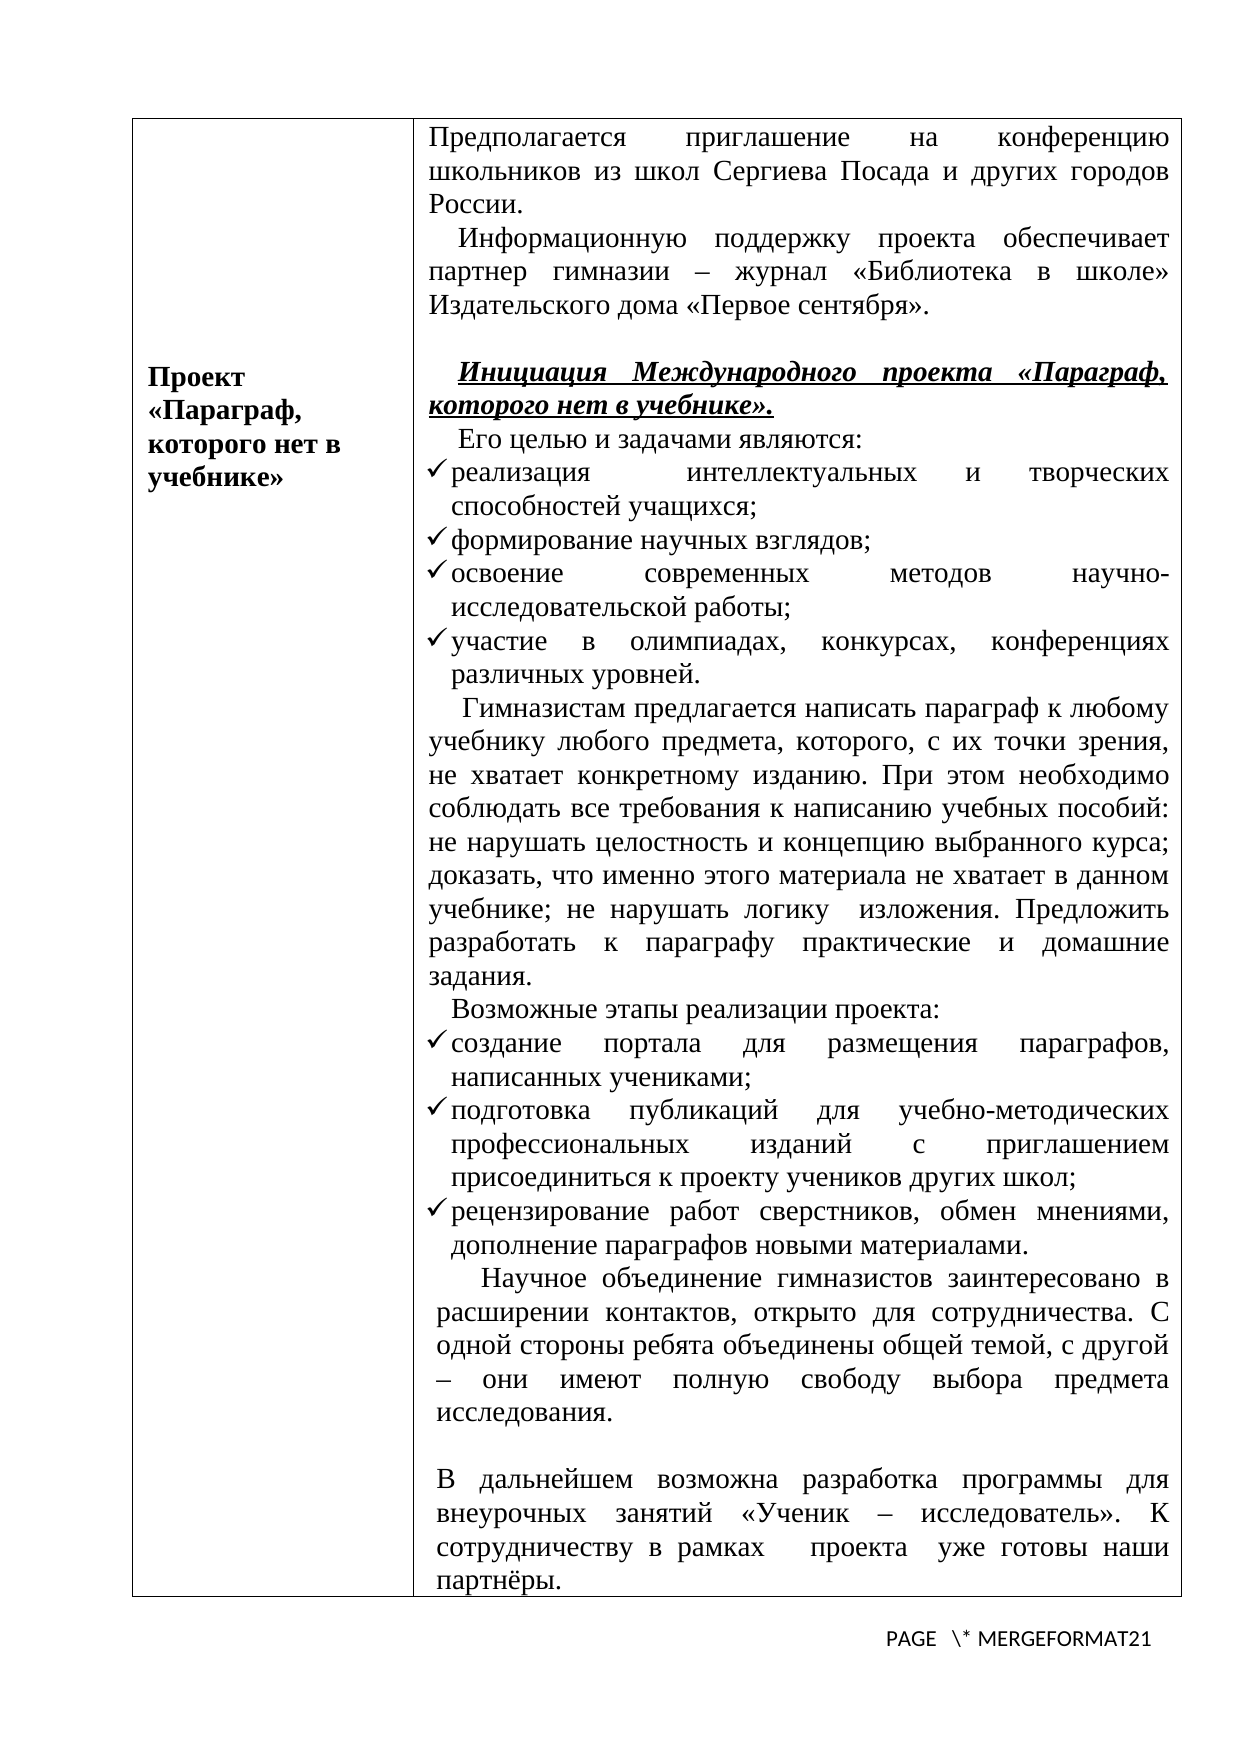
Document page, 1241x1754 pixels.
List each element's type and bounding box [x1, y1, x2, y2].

table_cell [133, 119, 413, 1596]
table_cell [414, 119, 1181, 1596]
